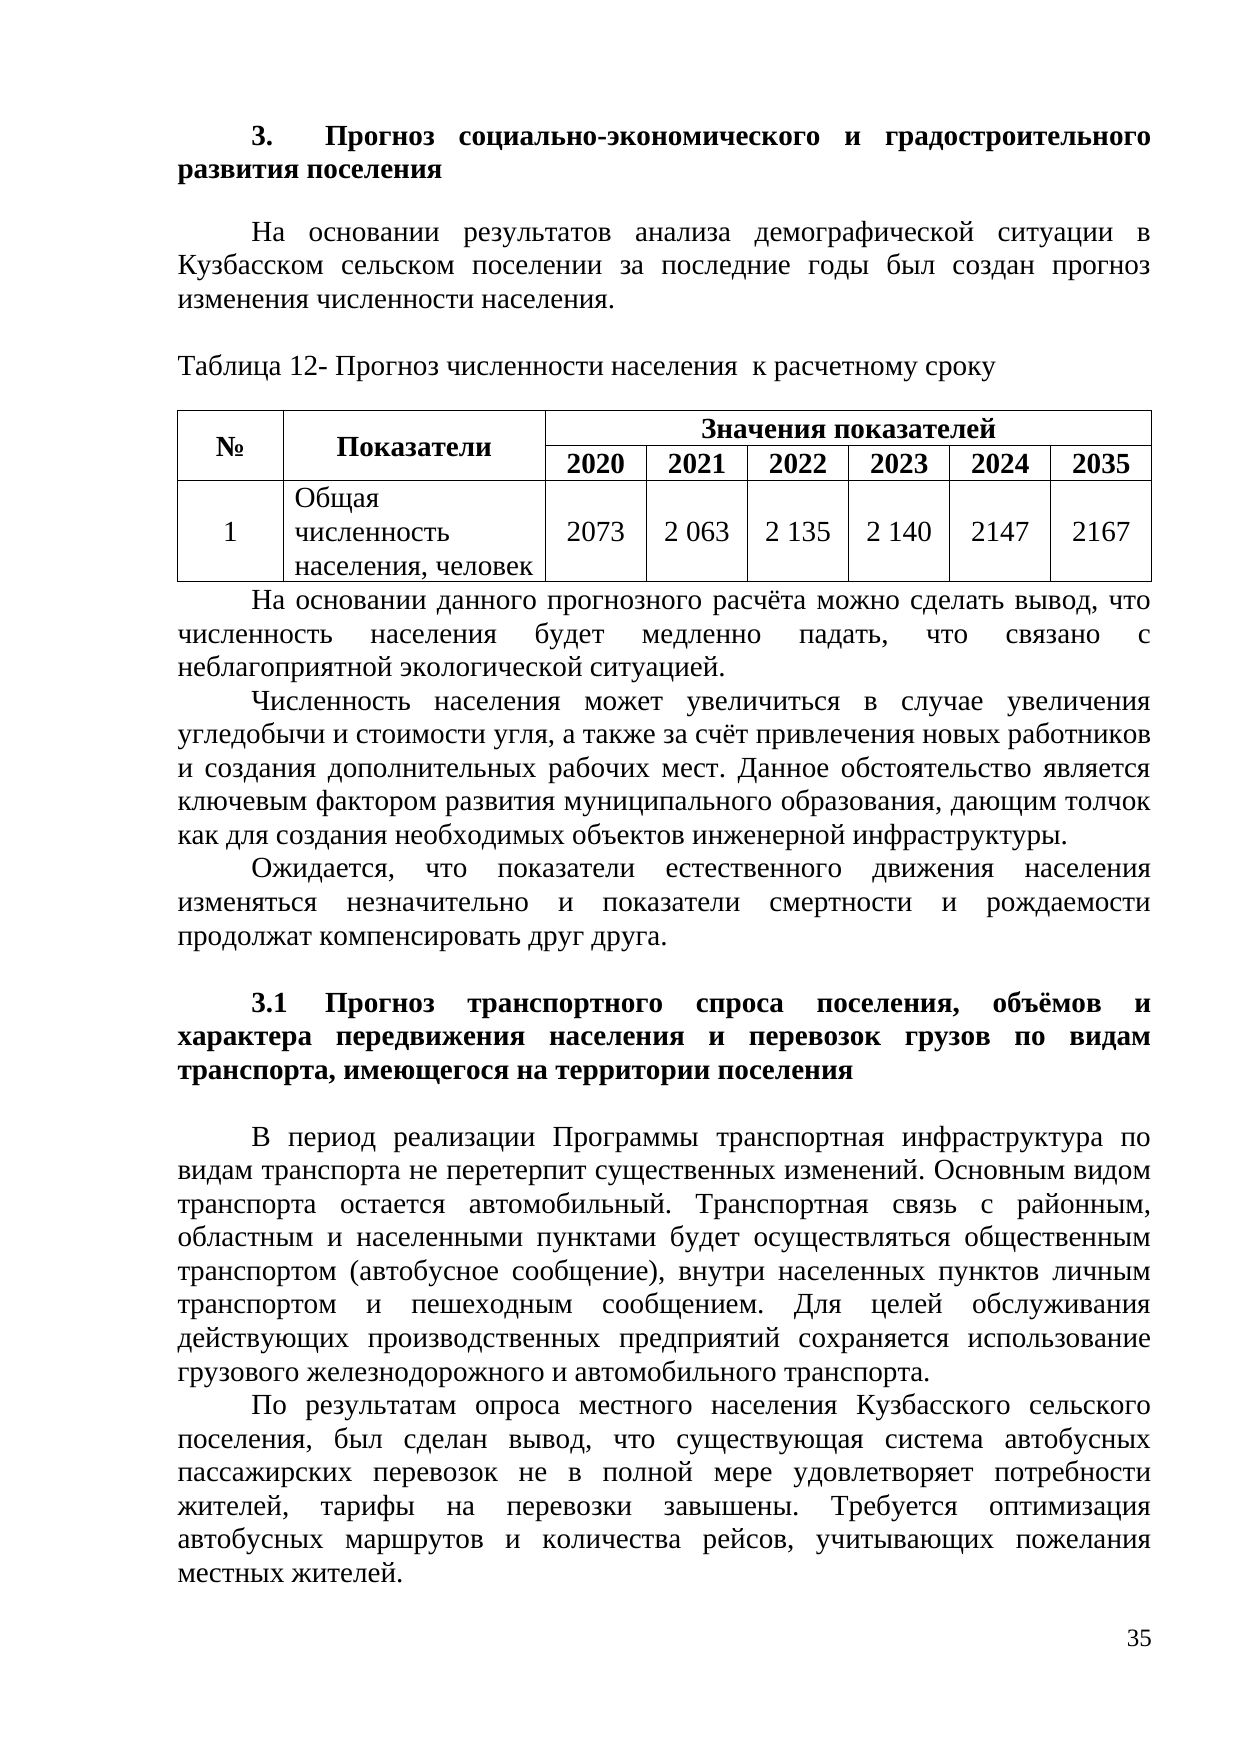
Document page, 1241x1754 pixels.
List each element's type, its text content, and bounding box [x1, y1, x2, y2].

table_header Показатели [284, 411, 545, 479]
table_header Значения показателей [546, 411, 1151, 445]
list Прогноз социально-экономического и градостроительного развития поселения [177, 118, 1152, 185]
list На основании результатов анализа демографической ситуации в Кузбасском сельском поселении за последние годы был создан прогноз изменения численности населения. [177, 214, 1152, 314]
table_cell 2023 [849, 446, 949, 479]
list По результатам опроса местного населения Кузбасского сельского поселения, был сделан вывод, что существующая система автобусных пассажирских перевозок не в полной мере удовлетворяет потребности жителей, тарифы на перевозки завышены. Требуется оптимизация автобусных маршрутов и количества рейсов, учитывающих пожелания местных жителей. [177, 1387, 1152, 1588]
list Численность населения может увеличиться в случае увеличения угледобычи и стоимости угля, а также за счёт привлечения новых работников и создания дополнительных рабочих мест. Данное обстоятельство является ключевым фактором развития муниципального образования, дающим толчок как для создания необходимых объектов инженерной инфраструктуры. [177, 683, 1152, 851]
text Таблица 12- Прогноз численности населения к расчетному сроку [177, 348, 1152, 382]
table_cell 2035 [1051, 446, 1151, 479]
table_cell 2021 [647, 446, 747, 479]
table_cell 2147 [950, 481, 1050, 581]
list Ожидается, что показатели естественного движения населения изменяться незначительно и показатели смертности и рождаемости продолжат компенсировать друг друга. [177, 851, 1152, 951]
list На основании данного прогнозного расчёта можно сделать вывод, что численность населения будет медленно падать, что связано с неблагоприятной экологической ситуацией. [177, 582, 1152, 683]
table_cell 2073 [546, 481, 646, 581]
list В период реализации Программы транспортная инфраструктура по видам транспорта не перетерпит существенных изменений. Основным видом транспорта остается автомобильный. Транспортная связь с районным, областным и населенными пунктами будет осуществляться общественным транспортом (автобусное сообщение), внутри населенных пунктов личным транспортом и пешеходным сообщением. Для целей обслуживания действующих производственных предприятий сохраняется использование грузового железнодорожного и автомобильного транспорта. [177, 1119, 1152, 1387]
table_cell Общая численность населения, человек [284, 481, 545, 581]
table_cell 2167 [1051, 481, 1151, 581]
table_cell 2 140 [849, 481, 949, 581]
table_cell 2024 [950, 446, 1050, 479]
table_cell 2020 [546, 446, 646, 479]
table_cell 2022 [748, 446, 848, 479]
table_cell 2 135 [748, 481, 848, 581]
table_header № [178, 411, 283, 479]
table_cell 2 063 [647, 481, 747, 581]
table_cell 1 [178, 481, 283, 581]
list Прогноз транспортного спроса поселения, объёмов и характера передвижения населения и перевозок грузов по видам транспорта, имеющегося на территории поселения [177, 985, 1152, 1085]
